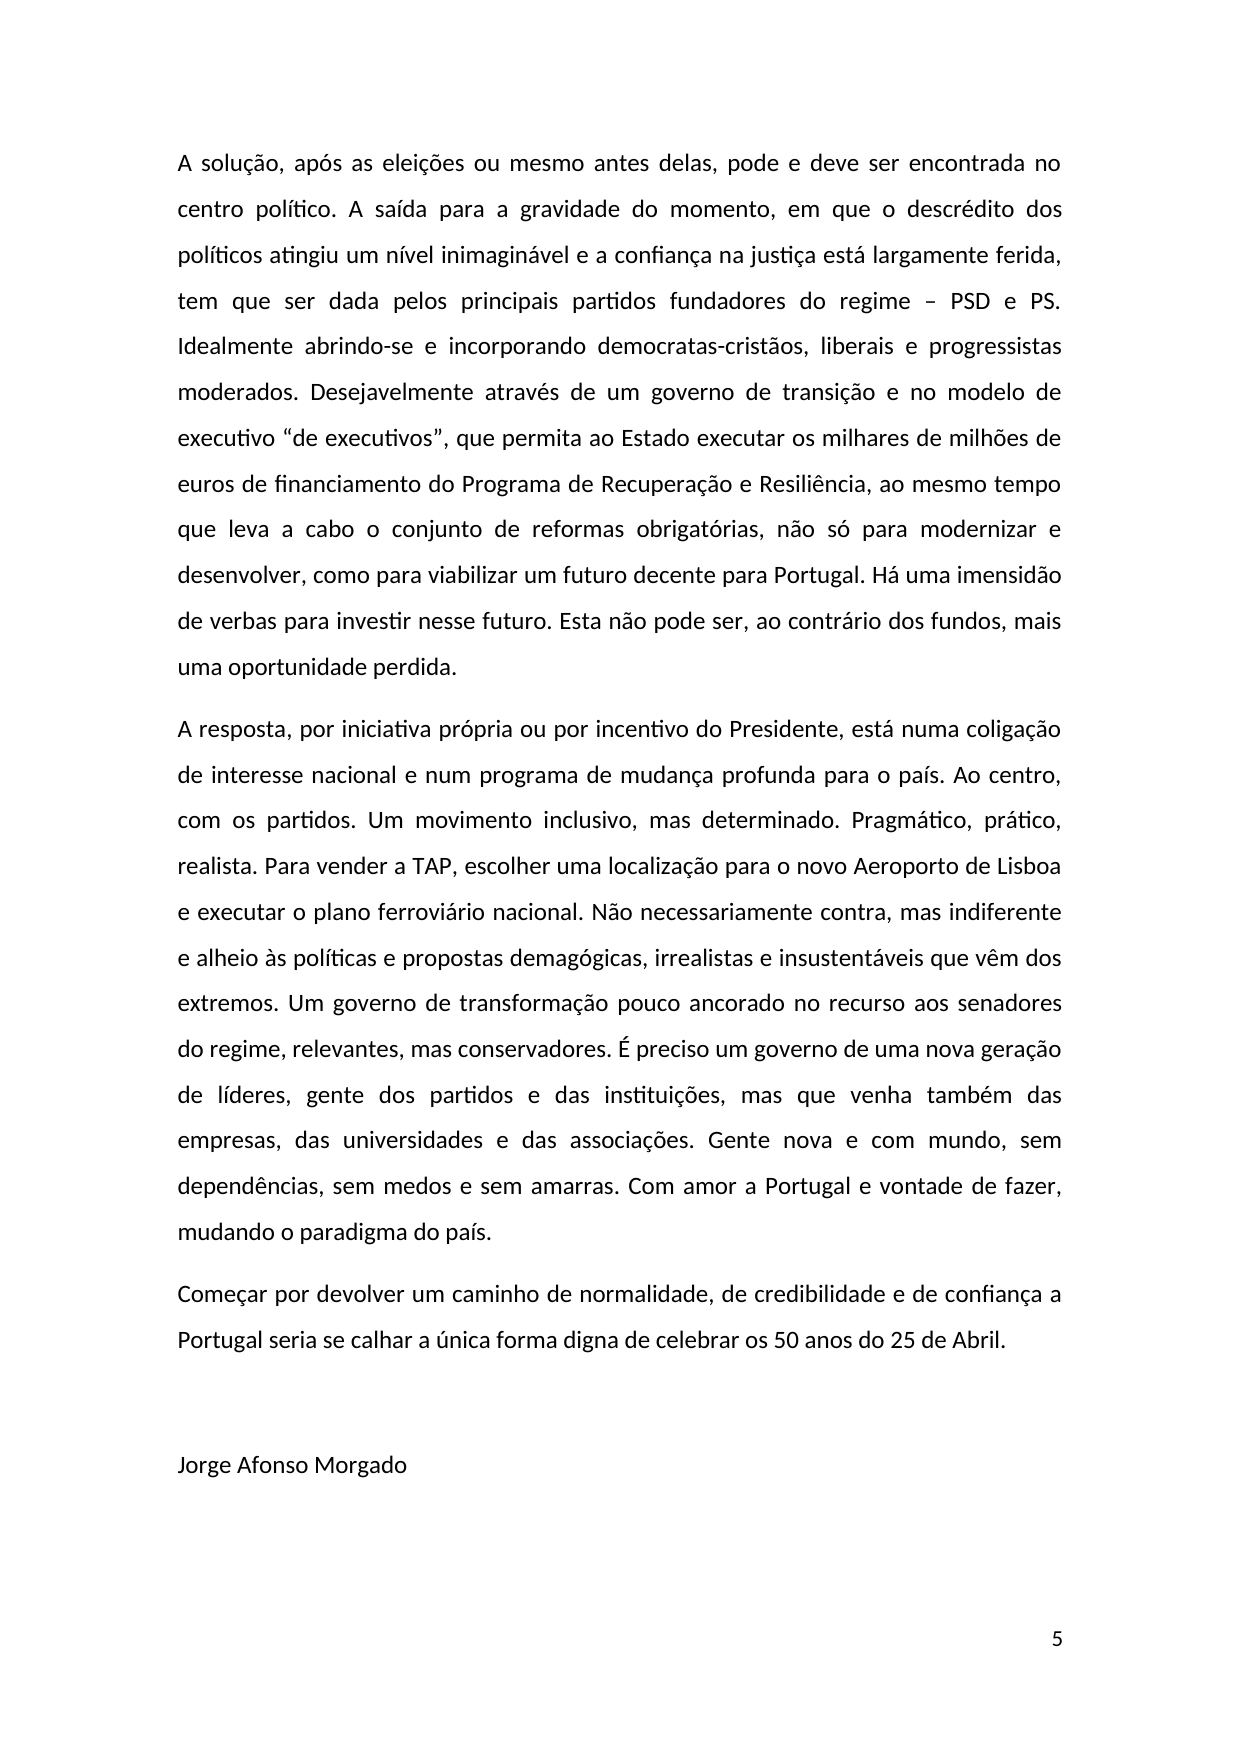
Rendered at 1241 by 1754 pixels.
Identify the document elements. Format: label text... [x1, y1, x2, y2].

text Jorge Afonso Morgado [177, 1449, 1063, 1479]
text Começar por devolver um caminho de normalidade, de credibilidade e de confiança a Portugal seria se calhar a única forma digna de celebrar os 50 anos do 25 de Abril. [177, 1278, 1063, 1355]
text A resposta, por iniciativa própria ou por incentivo do Presidente, está numa coligação de interesse nacional e num programa de mudança profunda para o país. Ao centro, com os partidos. Um movimento inclusivo, mas determinado. Pragmático, prático, realista. Para vender a TAP, escolher uma localização para o novo Aeroporto de Lisboa e executar o plano ferroviário nacional. Não necessariamente contra, mas indiferente e alheio às políticas e propostas demagógicas, irrealistas e insustentáveis que vêm dos extremos. Um governo de transformação pouco ancorado no recurso aos senadores do regime, relevantes, mas conservadores. É preciso um governo de uma nova geração de líderes, gente dos partidos e das instituições, mas que venha também das empresas, das universidades e das associações. Gente nova e com mundo, sem dependências, sem medos e sem amarras. Com amor a Portugal e vontade de fazer, mudando o paradigma do país. [177, 713, 1063, 1247]
text A solução, após as eleições ou mesmo antes delas, pode e deve ser encontrada no centro político. A saída para a gravidade do momento, em que o descrédito dos políticos atingiu um nível inimaginável e a confiança na justiça está largamente ferida, tem que ser dada pelos principais partidos fundadores do regime – PSD e PS. Idealmente abrindo-se e incorporando democratas-cristãos, liberais e progressistas moderados. Desejavelmente através de um governo de transição e no modelo de executivo “de executivos”, que permita ao Estado executar os milhares de milhões de euros de financiamento do Programa de Recuperação e Resiliência, ao mesmo tempo que leva a cabo o conjunto de reformas obrigatórias, não só para modernizar e desenvolver, como para viabilizar um futuro decente para Portugal. Há uma imensidão de verbas para investir nesse futuro. Esta não pode ser, ao contrário dos fundos, mais uma oportunidade perdida. [177, 148, 1063, 681]
